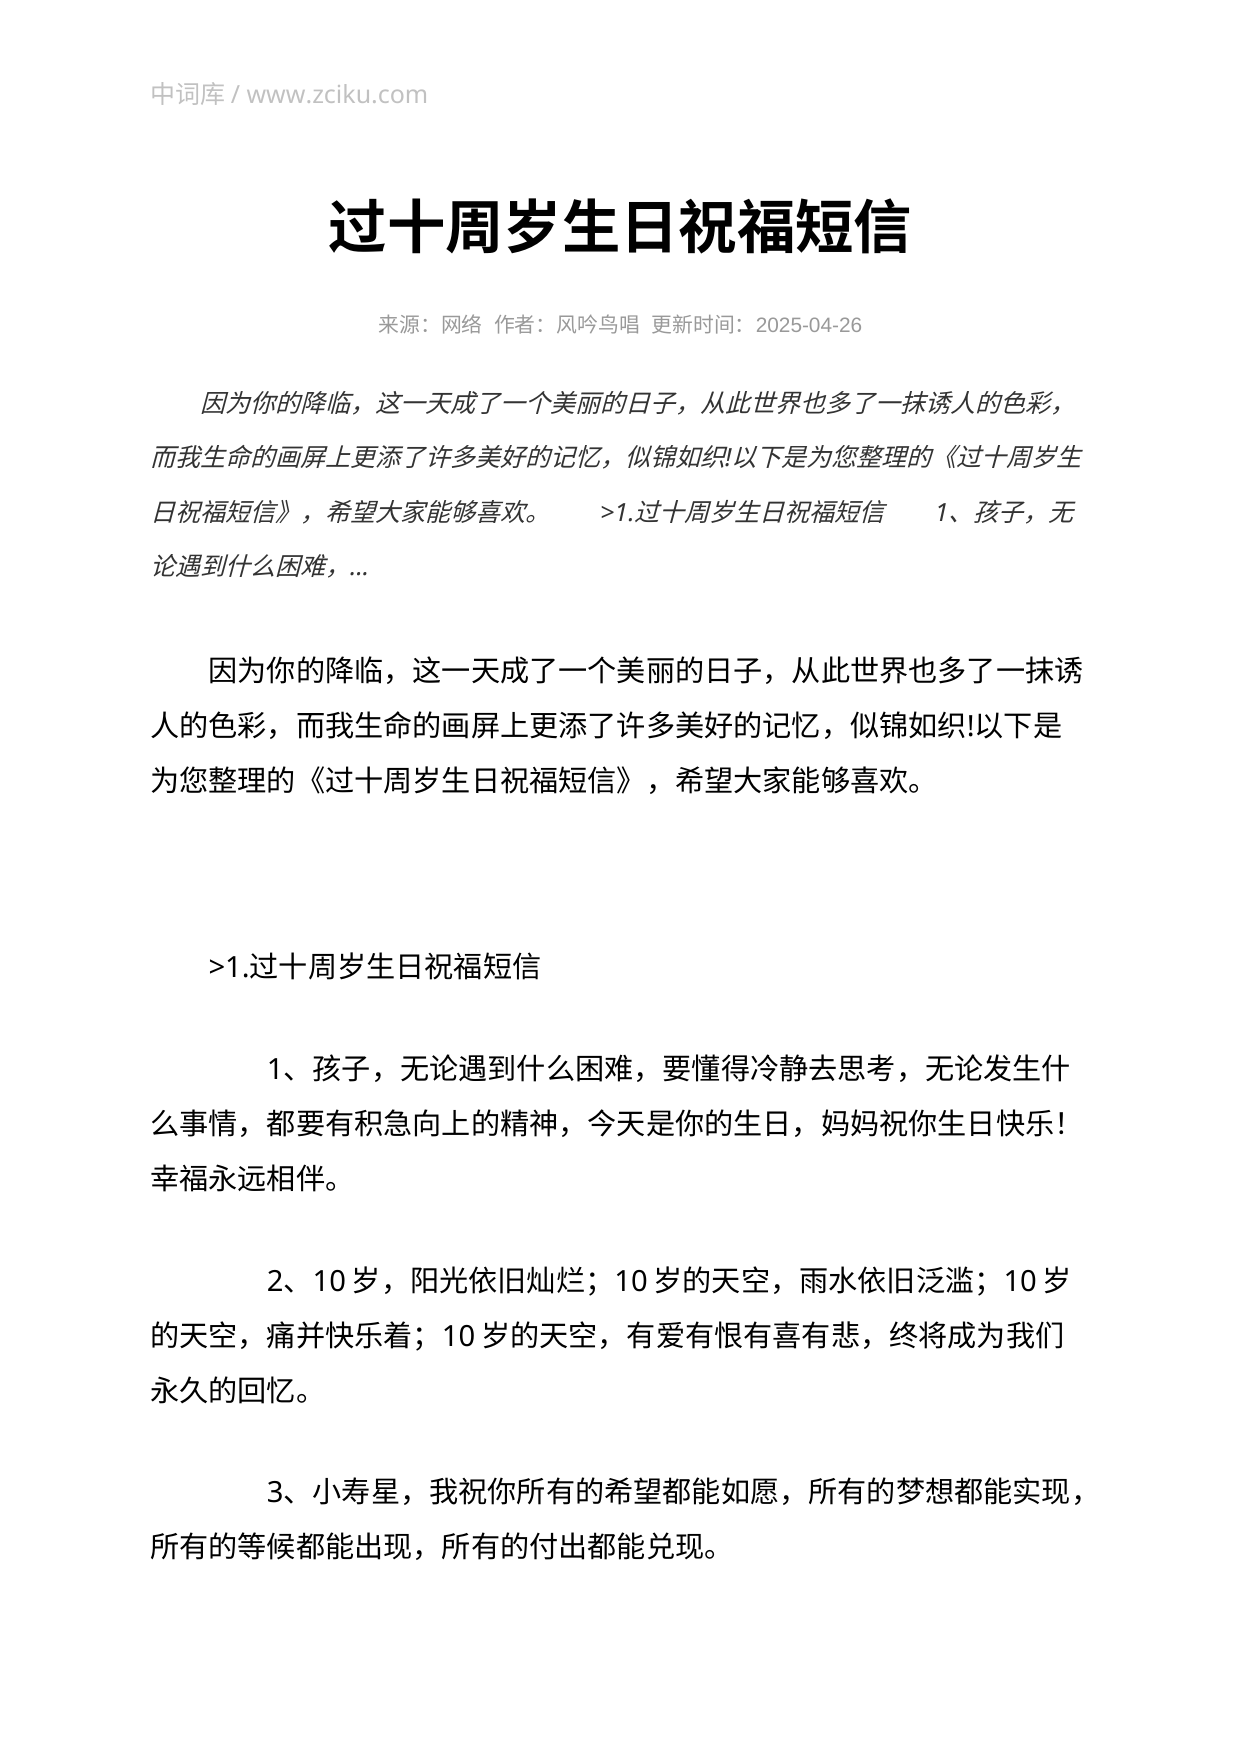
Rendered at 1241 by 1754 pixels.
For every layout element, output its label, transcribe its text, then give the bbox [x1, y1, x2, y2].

text 来源：网络 作者：风吟鸟唱 更新时间：2025-04-26 [150, 313, 1090, 337]
text 2、10岁，阳光依旧灿烂；10岁的天空，雨水依旧泛滥；10岁的天空，痛并快乐着；10岁的天空，有爱有恨有喜有悲，终将成为我们永久的回忆。 [150, 1257, 1090, 1409]
text 1、孩子，无论遇到什么困难，要懂得冷静去思考，无论发生什么事情，都要有积急向上的精神，今天是你的生日，妈妈祝你生日快乐！幸福永远相伴。 [150, 1046, 1090, 1198]
text 因为你的降临，这一天成了一个美丽的日子，从此世界也多了一抹诱人的色彩，而我生命的画屏上更添了许多美好的记忆，似锦如织!以下是为您整理的《过十周岁生日祝福短信》，希望大家能够喜欢。 >1.过十周岁生日祝福短信 1、孩子，无论遇到什么困难，... [150, 383, 1090, 583]
text 3、小寿星，我祝你所有的希望都能如愿，所有的梦想都能实现，所有的等候都能出现，所有的付出都能兑现。 [150, 1469, 1090, 1566]
subtitle 过十周岁生日祝福短信 [150, 181, 1090, 266]
text 因为你的降临，这一天成了一个美丽的日子，从此世界也多了一抹诱人的色彩，而我生命的画屏上更添了许多美好的记忆，似锦如织!以下是为您整理的《过十周岁生日祝福短信》，希望大家能够喜欢。 [150, 648, 1090, 800]
text >1.过十周岁生日祝福短信 [150, 944, 1090, 986]
